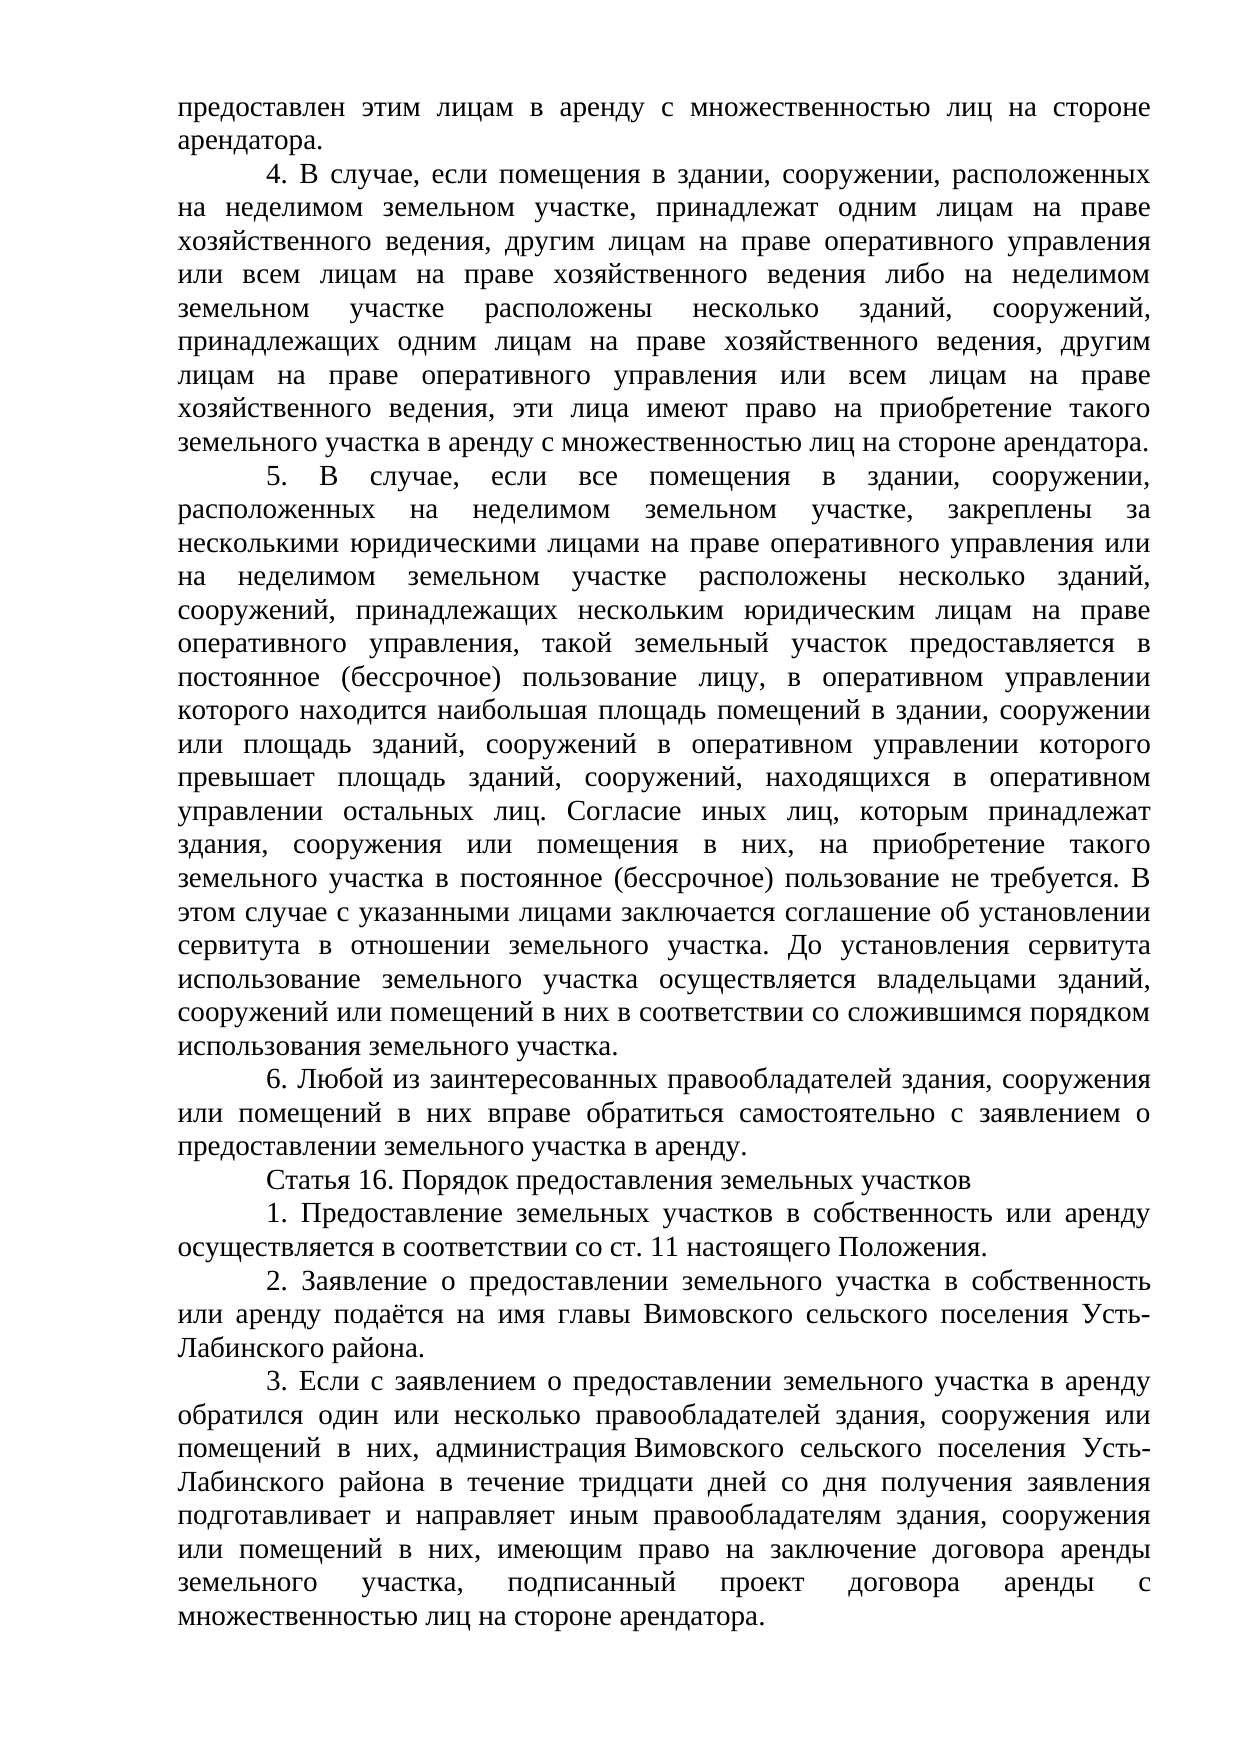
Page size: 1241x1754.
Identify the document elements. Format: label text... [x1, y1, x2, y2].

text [177, 89, 1152, 156]
text 4. В случае, если помещения в здании, сооружении, расположенных на неделимом земельном участке, принадлежат одним лицам на праве хозяйственного ведения, другим лицам на праве оперативного управления или всем лицам на праве хозяйственного ведения либо на неделимом земельном участке расположены несколько зданий, сооружений, принадлежащих одним лицам на праве хозяйственного ведения, другим лицам на праве оперативного управления или всем лицам на праве хозяйственного ведения, эти лица имеют право на приобретение такого земельного участка в аренду с множественностью лиц на стороне арендатора. [177, 156, 1152, 458]
text 2. Заявление о предоставлении земельного участка в собственность или аренду подаётся на имя главы Вимовского сельского поселения Усть-Лабинского района. [177, 1263, 1152, 1363]
text 6. Любой из заинтересованных правообладателей здания, сооружения или помещений в них вправе обратиться самостоятельно с заявлением о предоставлении земельного участка в аренду. [177, 1061, 1152, 1162]
text Статья 16. Порядок предоставления земельных участков [177, 1162, 1152, 1196]
text 5. В случае, если все помещения в здании, сооружении, расположенных на неделимом земельном участке, закреплены за несколькими юридическими лицами на праве оперативного управления или на неделимом земельном участке расположены несколько зданий, сооружений, принадлежащих нескольким юридическим лицам на праве оперативного управления, такой земельный участок предоставляется в постоянное (бессрочное) пользование лицу, в оперативном управлении которого находится наибольшая площадь помещений в здании, сооружении или площадь зданий, сооружений в оперативном управлении которого превышает площадь зданий, сооружений, находящихся в оперативном управлении остальных лиц. Согласие иных лиц, которым принадлежат здания, сооружения или помещения в них, на приобретение такого земельного участка в постоянное (бессрочное) пользование не требуется. В этом случае с указанными лицами заключается соглашение об установлении сервитута в отношении земельного участка. До установления сервитута использование земельного участка осуществляется владельцами зданий, сооружений или помещений в них в соответствии со сложившимся порядком использования земельного участка. [177, 458, 1152, 1061]
text 1. Предоставление земельных участков в собственность или аренду осуществляется в соответствии со ст. 11 настоящего Положения. [177, 1196, 1152, 1263]
text 3. Если с заявлением о предоставлении земельного участка в аренду обратился один или несколько правообладателей здания, сооружения или помещений в них, администрация Вимовского сельского поселения Усть-Лабинского района в течение тридцати дней со дня получения заявления подготавливает и направляет иным правообладателям здания, сооружения или помещений в них, имеющим право на заключение договора аренды земельного участка, подписанный проект договора аренды с множественностью лиц на стороне арендатора. [177, 1363, 1152, 1632]
